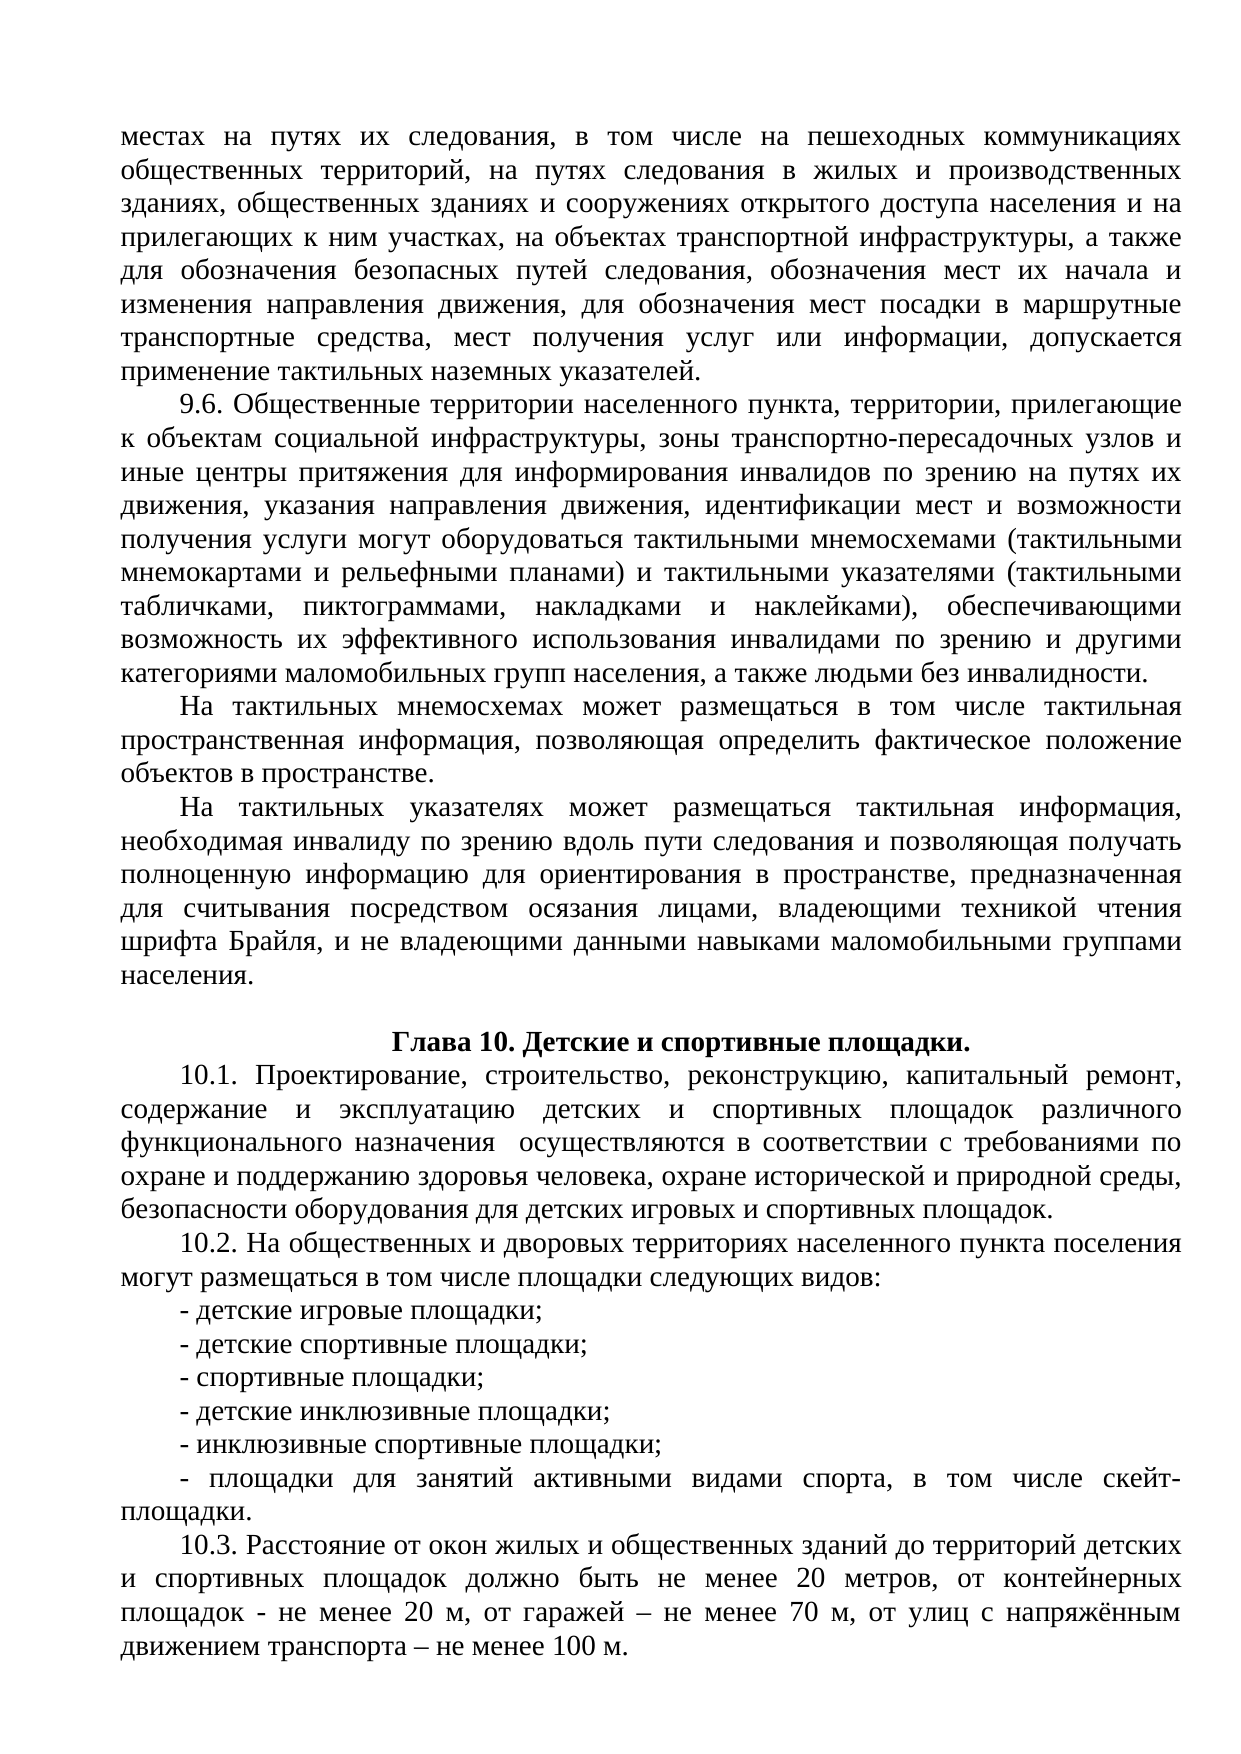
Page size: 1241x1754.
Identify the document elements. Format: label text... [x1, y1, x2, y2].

text - инклюзивные спортивные площадки; [120, 1426, 1183, 1460]
text - детские спортивные площадки; [120, 1326, 1183, 1359]
text Глава 10. Детские и спортивные площадки. [120, 1024, 1183, 1057]
text 10.3. Расстояние от окон жилых и общественных зданий до территорий детских и спортивных площадок должно быть не менее 20 метров, от контейнерных площадок - не менее 20 м, от гаражей – не менее 70 м, от улиц с напряжённым движением транспорта – не менее 100 м. [120, 1527, 1183, 1661]
text На тактильных мнемосхемах может размещаться в том числе тактильная пространственная информация, позволяющая определить фактическое положение объектов в пространстве. [120, 688, 1183, 789]
text На тактильных указателях может размещаться тактильная информация, необходимая инвалиду по зрению вдоль пути следования и позволяющая получать полноценную информацию для ориентирования в пространстве, предназначенная для считывания посредством осязания лицами, владеющими техникой чтения шрифта Брайля, и не владеющими данными навыками маломобильными группами населения. [120, 789, 1183, 990]
text 10.1. Проектирование, строительство, реконструкцию, капитальный ремонт, содержание и эксплуатацию детских и спортивных площадок различного функционального назначения осуществляются в соответствии с требованиями по охране и поддержанию здоровья человека, охране исторической и природной среды, безопасности оборудования для детских игровых и спортивных площадок. [120, 1057, 1183, 1225]
text 10.2. На общественных и дворовых территориях населенного пункта поселения могут размещаться в том числе площадки следующих видов: [120, 1225, 1183, 1292]
text - площадки для занятий активными видами спорта, в том числе скейт-площадки. [120, 1460, 1183, 1527]
text - детские инклюзивные площадки; [120, 1393, 1183, 1426]
text 9.6. Общественные территории населенного пункта, территории, прилегающие к объектам социальной инфраструктуры, зоны транспортно-пересадочных узлов и иные центры притяжения для информирования инвалидов по зрению на путях их движения, указания направления движения, идентификации мест и возможности получения услуги могут оборудоваться тактильными мнемосхемами (тактильными мнемокартами и рельефными планами) и тактильными указателями (тактильными табличками, пиктограммами, накладками и наклейками), обеспечивающими возможность их эффективного использования инвалидами по зрению и другими категориями маломобильных групп населения, а также людьми без инвалидности. [120, 387, 1183, 688]
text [120, 118, 1183, 387]
text - детские игровые площадки; [120, 1292, 1183, 1326]
text - спортивные площадки; [120, 1359, 1183, 1393]
